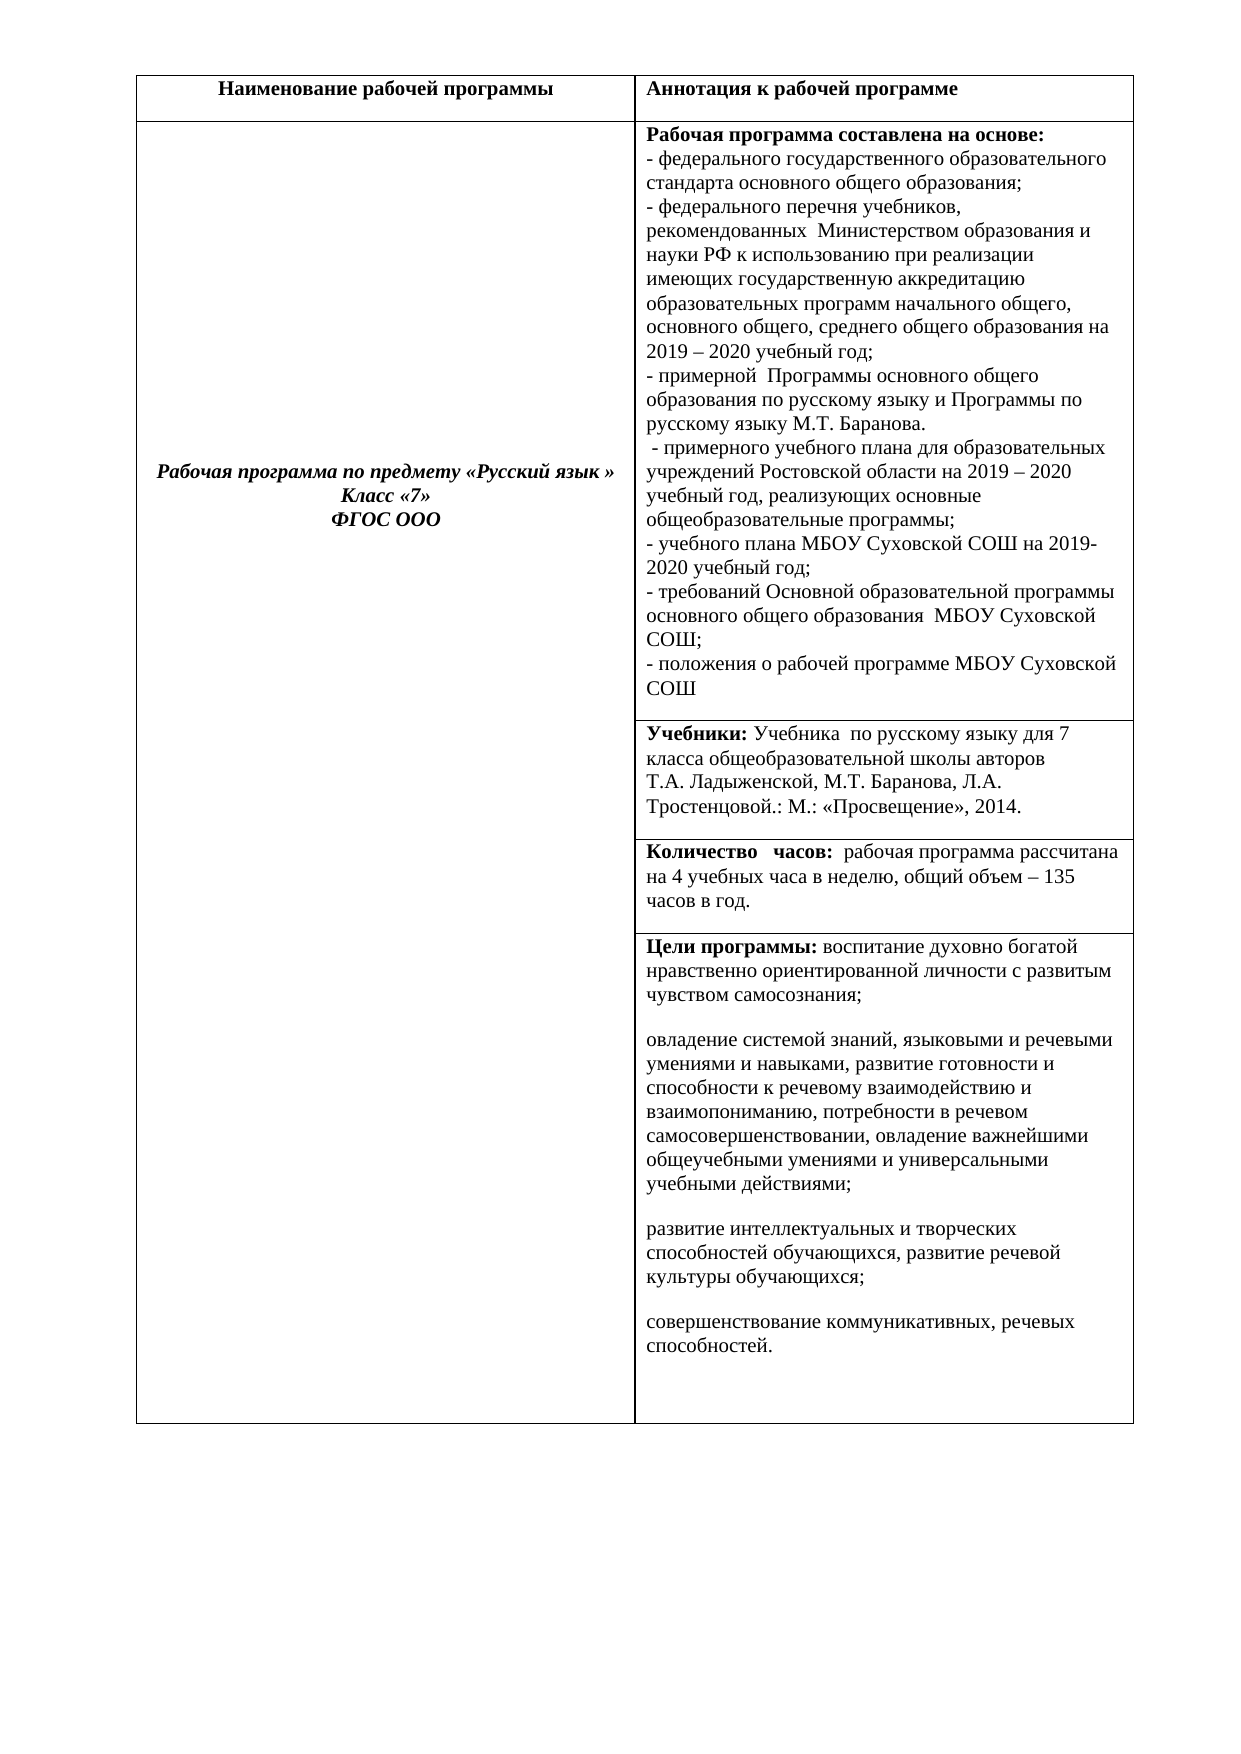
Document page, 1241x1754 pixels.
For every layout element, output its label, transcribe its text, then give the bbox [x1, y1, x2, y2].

table_cell Рабочая программа по предмету «Русский язык » Класс «7» ФГОС ООО [137, 122, 634, 1423]
table_cell Рабочая программа составлена на основе: - федерального государственного образовательного стандарта основного общего образования; - федерального перечня учебников, рекомендованных Министерством образования и науки РФ к использованию при реализации имеющих государственную аккредитацию образовательных программ начального общего, основного общего, среднего общего образования на 2019 – 2020 учебный год; - примерной Программы основного общего образования по русскому языку и Программы по русскому языку М.Т. Баранова. - примерного учебного плана для образовательных учреждений Ростовской области на 2019 – 2020 учебный год, реализующих основные общеобразовательные программы; - учебного плана МБОУ Суховской СОШ на 2019-2020 учебный год; - требований Основной образовательной программы основного общего образования МБОУ Суховской СОШ; - положения о рабочей программе МБОУ Суховской СОШ [636, 122, 1133, 720]
table_cell Цели программы: воспитание духовно богатой нравственно ориентированной личности с развитым чувством самосознания; овладение системой знаний, языковыми и речевыми умениями и навыками, развитие готовности и способности к речевому взаимодействию и взаимопониманию, потребности в речевом самосовершенствовании, овладение важнейшими общеучебными умениями и универсальными учебными действиями; развитие интеллектуальных и творческих способностей обучающихся, развитие речевой культуры обучающихся; совершенствование коммуникативных, речевых способностей. [636, 934, 1133, 1423]
table_cell Учебники: Учебника по русскому языку для 7 класса общеобразовательной школы авторов Т.А. Ладыженской, М.Т. Баранова, Л.А. Тростенцовой.: М.: «Просвещение», 2014. [636, 721, 1133, 838]
table_cell Количество часов: рабочая программа рассчитана на 4 учебных часа в неделю, общий объем – 135 часов в год. [636, 840, 1133, 932]
table_header Аннотация к рабочей программе [636, 76, 1133, 121]
table_header Наименование рабочей программы [137, 76, 634, 121]
